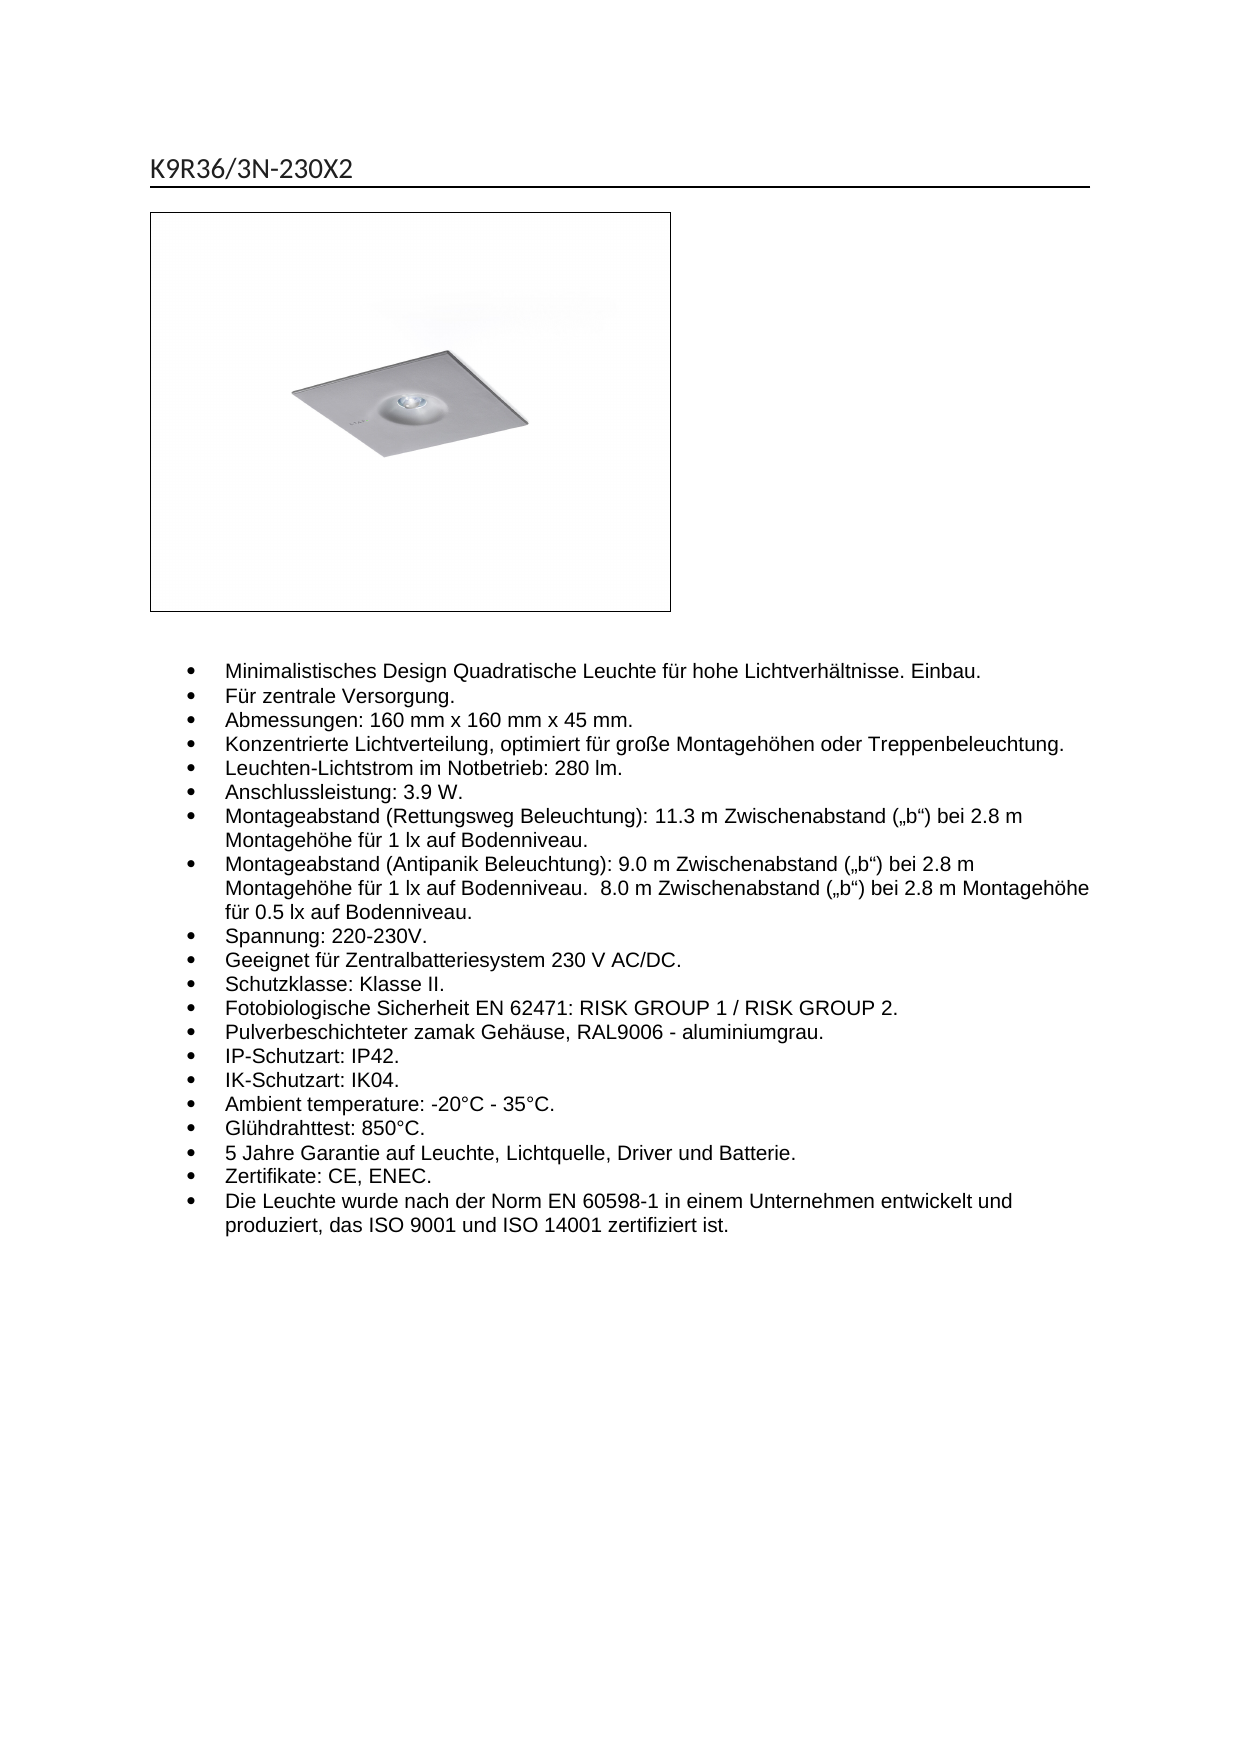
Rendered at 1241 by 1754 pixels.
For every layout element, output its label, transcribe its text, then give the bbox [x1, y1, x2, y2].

list Pulverbeschichteter zamak Gehäuse, RAL9006 - aluminiumgrau. [187, 1020, 1090, 1044]
picture [151, 213, 670, 611]
list IP-Schutzart: IP42. [187, 1044, 1090, 1068]
list Geeignet für Zentralbatteriesystem 230 V AC/DC. [187, 948, 1090, 972]
list Zertifikate: CE, ENEC. [187, 1164, 1090, 1188]
list Konzentrierte Lichtverteilung, optimiert für große Montagehöhen oder Treppenbeleuchtung. [187, 732, 1090, 756]
list Glühdrahttest: 850°C. [187, 1116, 1090, 1140]
list Leuchten-Lichtstrom im Notbetrieb: 280 lm. [187, 756, 1090, 780]
list 5 Jahre Garantie auf Leuchte, Lichtquelle, Driver und Batterie. [187, 1140, 1090, 1164]
list Abmessungen: 160 mm x 160 mm x 45 mm. [187, 707, 1090, 732]
list Anschlussleistung: 3.9 W. [187, 780, 1090, 804]
list Minimalistisches Design Quadratische Leuchte für hohe Lichtverhältnisse. Einbau. [187, 659, 1090, 683]
list Für zentrale Versorgung. [187, 683, 1090, 707]
text K9R36/3N-230X2 [150, 150, 1090, 186]
list Spannung: 220-230V. [187, 924, 1090, 948]
list Ambient temperature: -20°C - 35°C. [187, 1092, 1090, 1116]
list Montageabstand (Rettungsweg Beleuchtung): 11.3 m Zwischenabstand („b“) bei 2.8 m Montagehöhe für 1 lx auf Bodenniveau. [187, 804, 1090, 852]
list Montageabstand (Antipanik Beleuchtung): 9.0 m Zwischenabstand („b“) bei 2.8 m Montagehöhe für 1 lx auf Bodenniveau. 8.0 m Zwischenabstand („b“) bei 2.8 m Montagehöhe für 0.5 lx auf Bodenniveau. [187, 852, 1090, 924]
list Die Leuchte wurde nach der Norm EN 60598-1 in einem Unternehmen entwickelt und produziert, das ISO 9001 und ISO 14001 zertifiziert ist. [187, 1188, 1090, 1236]
list Schutzklasse: Klasse II. [187, 972, 1090, 996]
list IK-Schutzart: IK04. [187, 1068, 1090, 1092]
list Fotobiologische Sicherheit EN 62471: RISK GROUP 1 / RISK GROUP 2. [187, 996, 1090, 1020]
